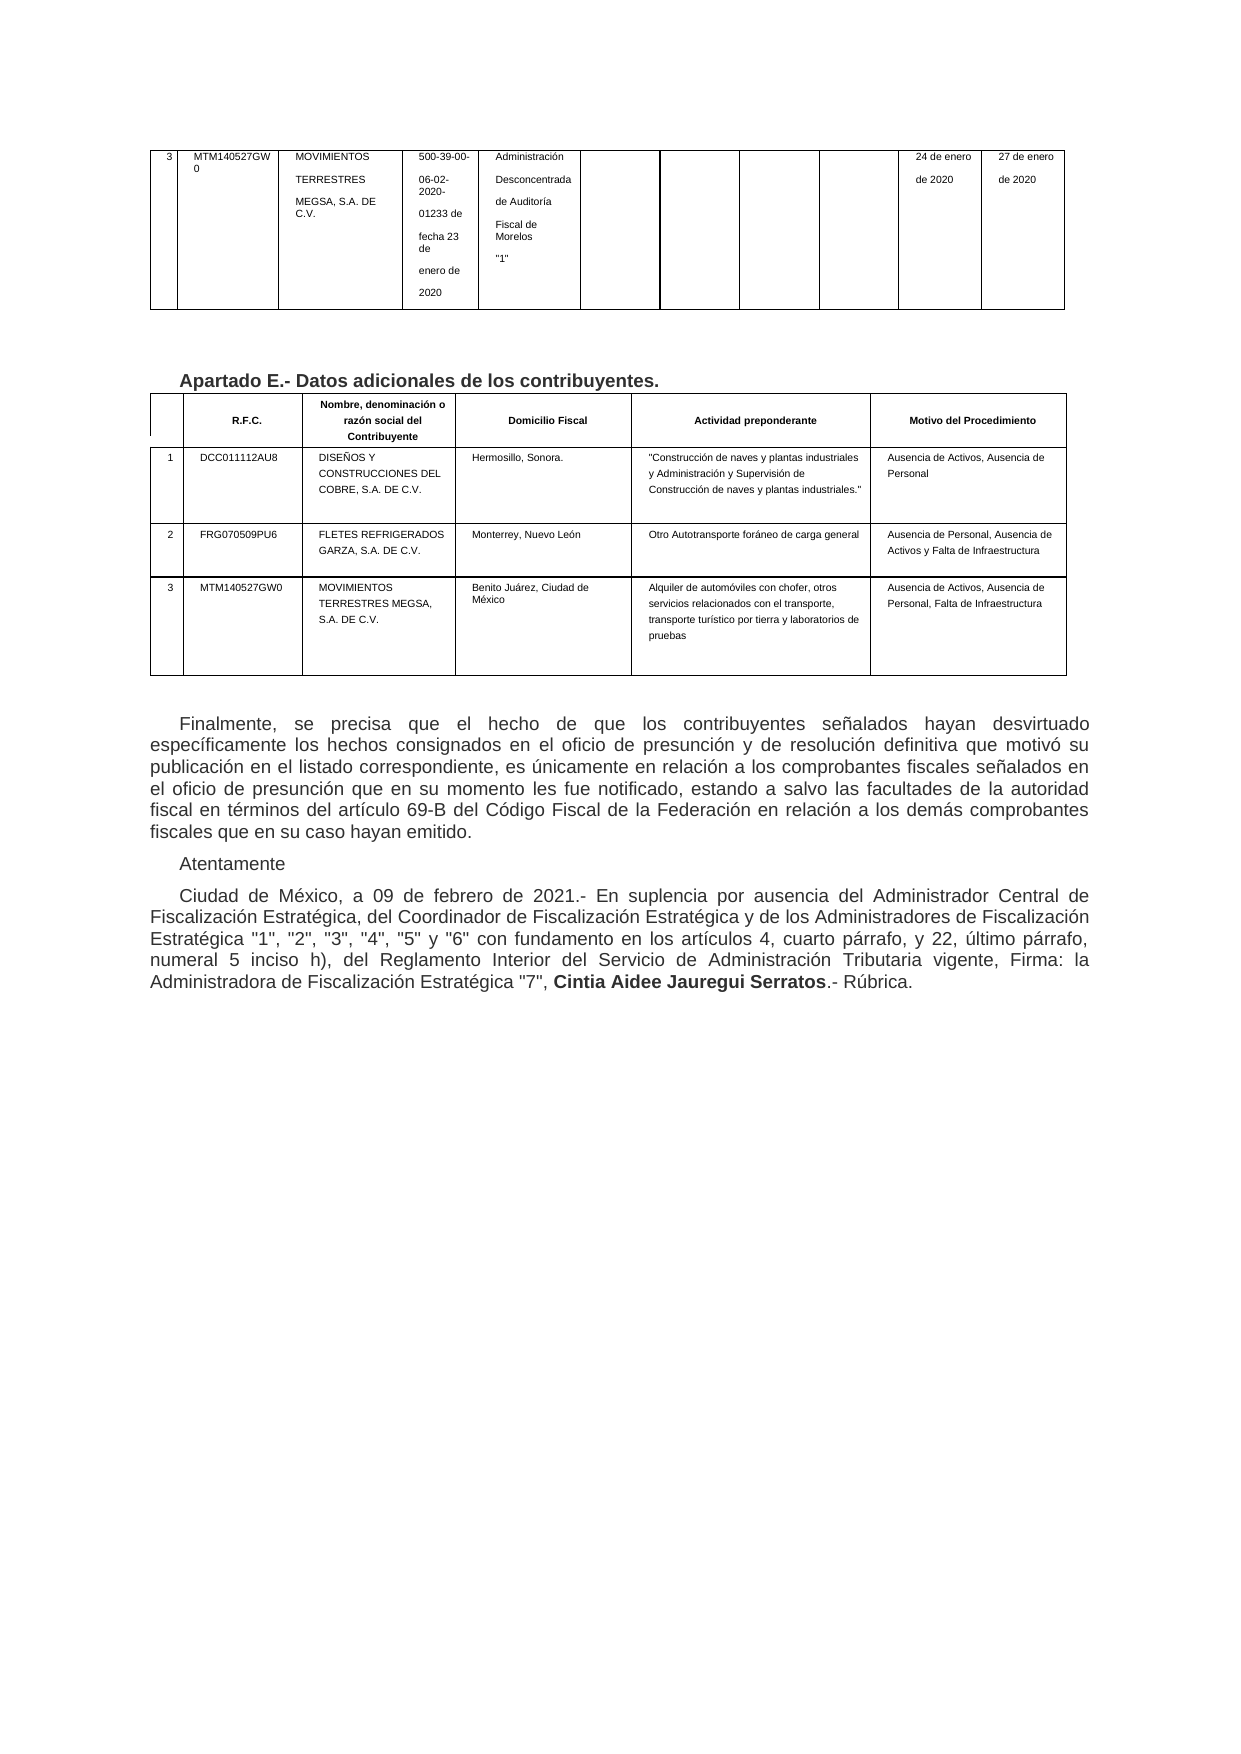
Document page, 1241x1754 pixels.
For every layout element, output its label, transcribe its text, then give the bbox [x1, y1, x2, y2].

table_cell Ausencia de Personal, Ausencia de Activos y Falta de Infraestructura [871, 524, 1066, 576]
text Atentamente [150, 852, 1090, 874]
table_cell Ausencia de Activos, Ausencia de Personal [871, 448, 1066, 523]
table_cell Benito Juárez, Ciudad de México [456, 578, 631, 675]
table_cell MOVIMIENTOS TERRESTRES MEGSA, S.A. DE C.V. [279, 151, 402, 309]
table_cell 27 de enero de 2020 [982, 151, 1064, 309]
table_header [151, 394, 183, 447]
table_cell DISEÑOS Y CONSTRUCCIONES DEL COBRE, S.A. DE C.V. [303, 448, 455, 523]
table_cell Monterrey, Nuevo León [456, 524, 631, 576]
table_cell DCC011112AU8 [184, 448, 302, 523]
table_cell Otro Autotransporte foráneo de carga general [632, 524, 870, 576]
table_cell Alquiler de automóviles con chofer, otros servicios relacionados con el transporte, transporte turístico por tierra y laboratorios de pruebas [632, 578, 870, 675]
table_cell FRG070509PU6 [184, 524, 302, 576]
table_cell FLETES REFRIGERADOS GARZA, S.A. DE C.V. [303, 524, 455, 576]
table_cell MOVIMIENTOS TERRESTRES MEGSA, S.A. DE C.V. [303, 578, 455, 675]
table_cell Hermosillo, Sonora. [456, 448, 631, 523]
table_cell "Construcción de naves y plantas industriales y Administración y Supervisión de Construcción de naves y plantas industriales." [632, 448, 870, 523]
table_header Motivo del Procedimiento [871, 394, 1066, 447]
table_cell [581, 151, 659, 309]
table_cell MTM140527GW0 [184, 578, 302, 675]
text Apartado E.- Datos adicionales de los contribuyentes. [150, 369, 1090, 391]
table_header R.F.C. [184, 394, 302, 447]
table_cell [661, 151, 739, 309]
table_header Actividad preponderante [632, 394, 870, 447]
table_cell 3 [151, 578, 183, 675]
table_cell Ausencia de Activos, Ausencia de Personal, Falta de Infraestructura [871, 578, 1066, 675]
table_cell [740, 151, 819, 309]
table_cell 2 [151, 524, 183, 576]
table_cell MTM140527GW0 [178, 151, 278, 309]
table_cell Administración Desconcentrada de Auditoría Fiscal de Morelos "1" [479, 151, 580, 309]
table_cell 3 [151, 151, 177, 309]
table_cell 500-39-00- 06-02-2020- 01233 de fecha 23 de enero de 2020 [403, 151, 478, 309]
table_cell 24 de enero de 2020 [899, 151, 981, 309]
table_header Nombre, denominación o razón social del Contribuyente [303, 394, 455, 447]
table_cell 1 [151, 448, 183, 523]
text Finalmente, se precisa que el hecho de que los contribuyentes señalados hayan desvirtuado específicamente los hechos consignados en el oficio de presunción y de resolución definitiva que motivó su publicación en el listado correspondiente, es únicamente en relación a los comprobantes fiscales señalados en el oficio de presunción que en su momento les fue notificado, estando a salvo las facultades de la autoridad fiscal en términos del artículo 69-B del Código Fiscal de la Federación en relación a los demás comprobantes fiscales que en su caso hayan emitido. [150, 713, 1090, 842]
table_cell [820, 151, 898, 309]
text Ciudad de México, a 09 de febrero de 2021.- En suplencia por ausencia del Administrador Central de Fiscalización Estratégica, del Coordinador de Fiscalización Estratégica y de los Administradores de Fiscalización Estratégica "1", "2", "3", "4", "5" y "6" con fundamento en los artículos 4, cuarto párrafo, y 22, último párrafo, numeral 5 inciso h), del Reglamento Interior del Servicio de Administración Tributaria vigente, Firma: la Administradora de Fiscalización Estratégica "7", Cintia Aidee Jauregui Serratos.- Rúbrica. [150, 884, 1090, 992]
table_header Domicilio Fiscal [456, 394, 631, 447]
